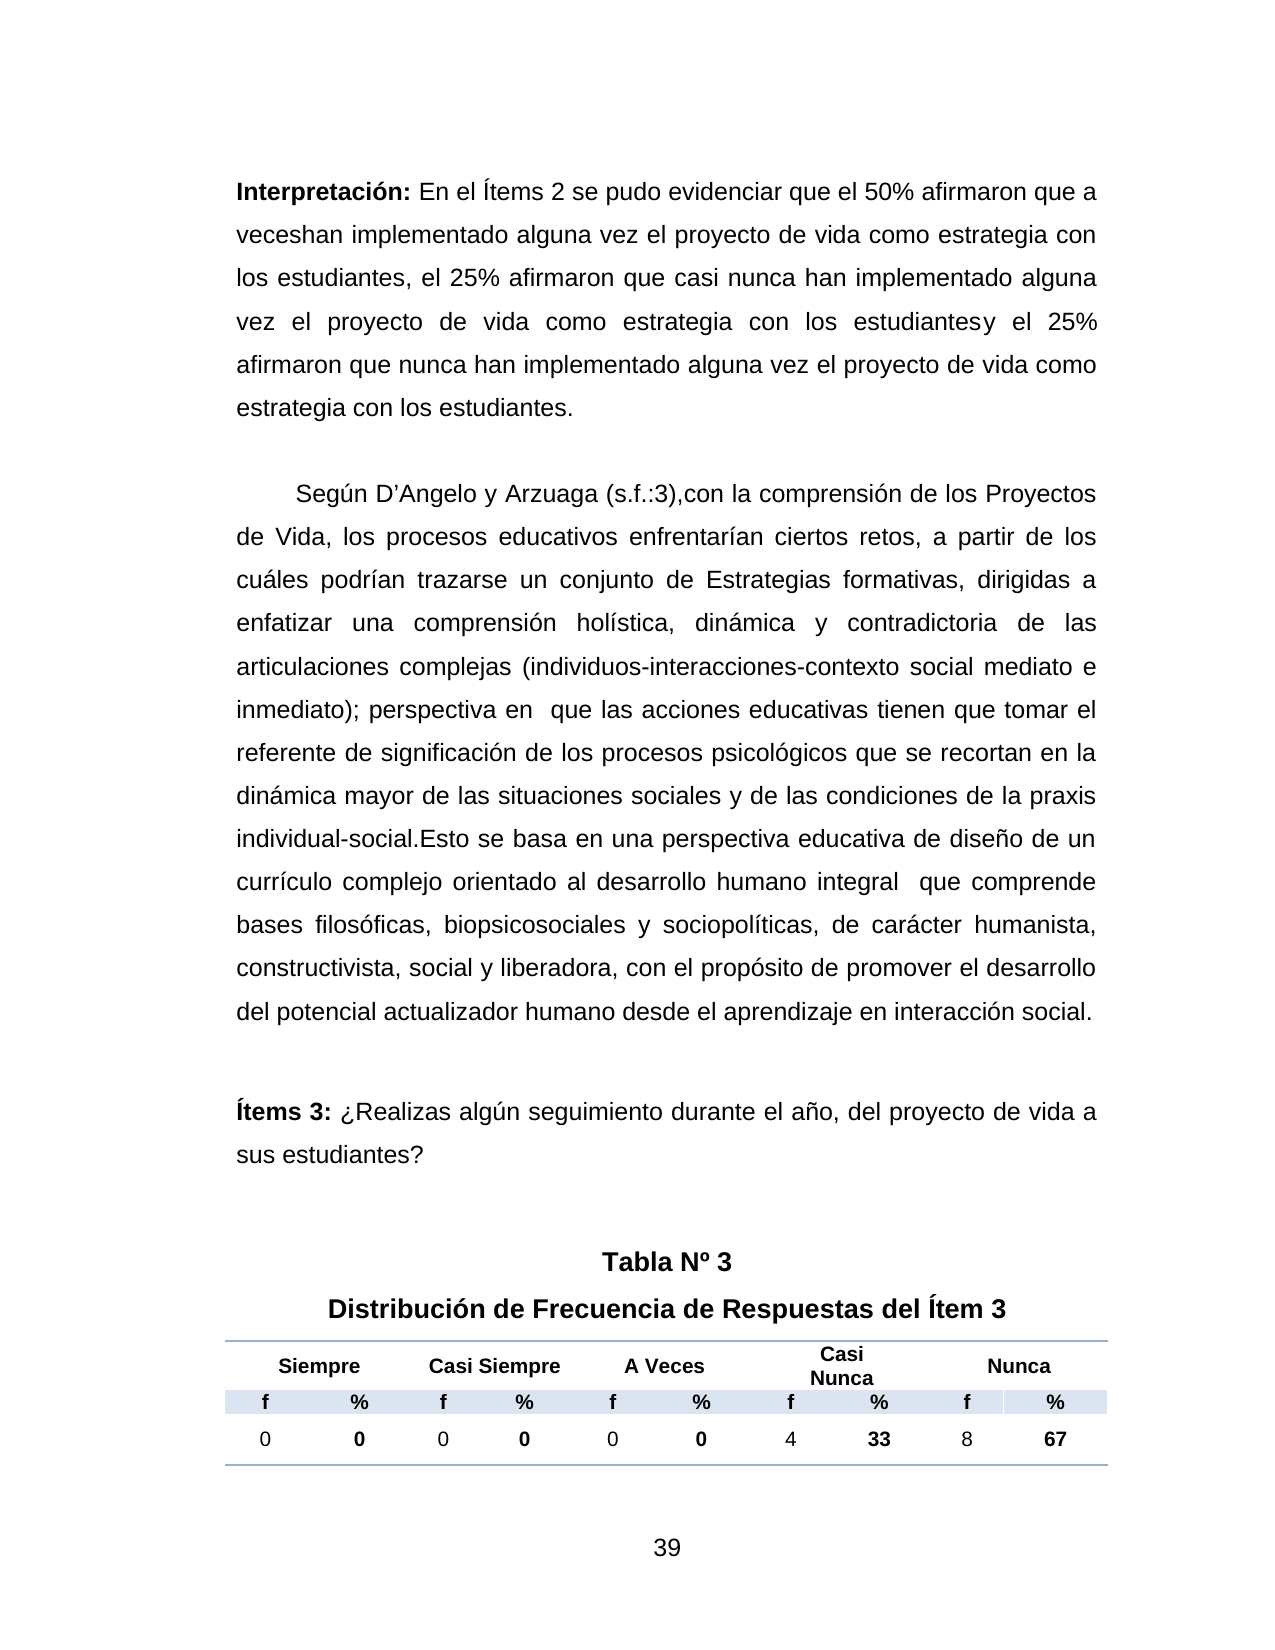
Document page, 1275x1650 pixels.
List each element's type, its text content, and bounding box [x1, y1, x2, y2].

table_cell % [828, 1390, 930, 1414]
text Según D’Angelo y Arzuaga (s.f.:3),con la comprensión de los Proyectos de Vida, los procesos educativos enfrentarían ciertos retos, a partir de los cuáles podrían trazarse un conjunto de Estrategias formativas, dirigidas a enfatizar una comprensión holística, dinámica y contradictoria de las articulaciones complejas (individuos-interacciones-contexto social mediato e inmediato); perspectiva en que las acciones educativas tienen que tomar el referente de significación de los procesos psicológicos que se recortan en la dinámica mayor de las situaciones sociales y de las condiciones de la praxis individual-social.Esto se basa en una perspectiva educativa de diseño de un currículo complejo orientado al desarrollo humano integral que comprende bases filosóficas, biopsicosociales y sociopolíticas, de carácter humanista, constructivista, social y liberadora, con el propósito de promover el desarrollo del potencial actualizador humano desde el aprendizaje en interacción social. [236, 479, 1098, 1025]
table_cell % [305, 1390, 413, 1414]
table_cell 67 [1004, 1414, 1107, 1463]
table_cell f [576, 1390, 649, 1414]
table_header Casi Siempre [413, 1342, 576, 1390]
text Tabla Nº 3 [236, 1246, 1098, 1277]
table_cell f [930, 1390, 1003, 1414]
table_cell 0 [413, 1414, 473, 1463]
table_cell % [649, 1390, 753, 1414]
table_header Siempre [225, 1342, 413, 1390]
table_header A Veces [576, 1342, 753, 1390]
text Interpretación: En el Ítems 2 se pudo evidenciar que el 50% afirmaron que a veceshan implementado alguna vez el proyecto de vida como estrategia con los estudiantes, el 25% afirmaron que casi nunca han implementado alguna vez el proyecto de vida como estrategia con los estudiantesy el 25% afirmaron que nunca han implementado alguna vez el proyecto de vida como estrategia con los estudiantes. [236, 177, 1098, 422]
table_cell % [473, 1390, 576, 1414]
table_cell 0 [576, 1414, 649, 1463]
table_header Nunca [930, 1342, 1107, 1390]
table_cell f [413, 1390, 473, 1414]
table_cell 0 [305, 1414, 413, 1463]
table_cell 33 [828, 1414, 930, 1463]
table_cell 8 [930, 1414, 1003, 1463]
table_cell 0 [225, 1414, 305, 1463]
text Distribución de Frecuencia de Respuestas del Ítem 3 [236, 1293, 1098, 1324]
table_cell 4 [753, 1414, 828, 1463]
text Ítems 3: ¿Realizas algún seguimiento durante el año, del proyecto de vida a sus estudiantes? [236, 1097, 1098, 1169]
table_cell 0 [473, 1414, 576, 1463]
table_cell 0 [649, 1414, 753, 1463]
table_cell % [1004, 1390, 1107, 1414]
table_header Casi Nunca [753, 1342, 930, 1390]
table_cell f [753, 1390, 828, 1414]
table_cell f [225, 1390, 305, 1414]
